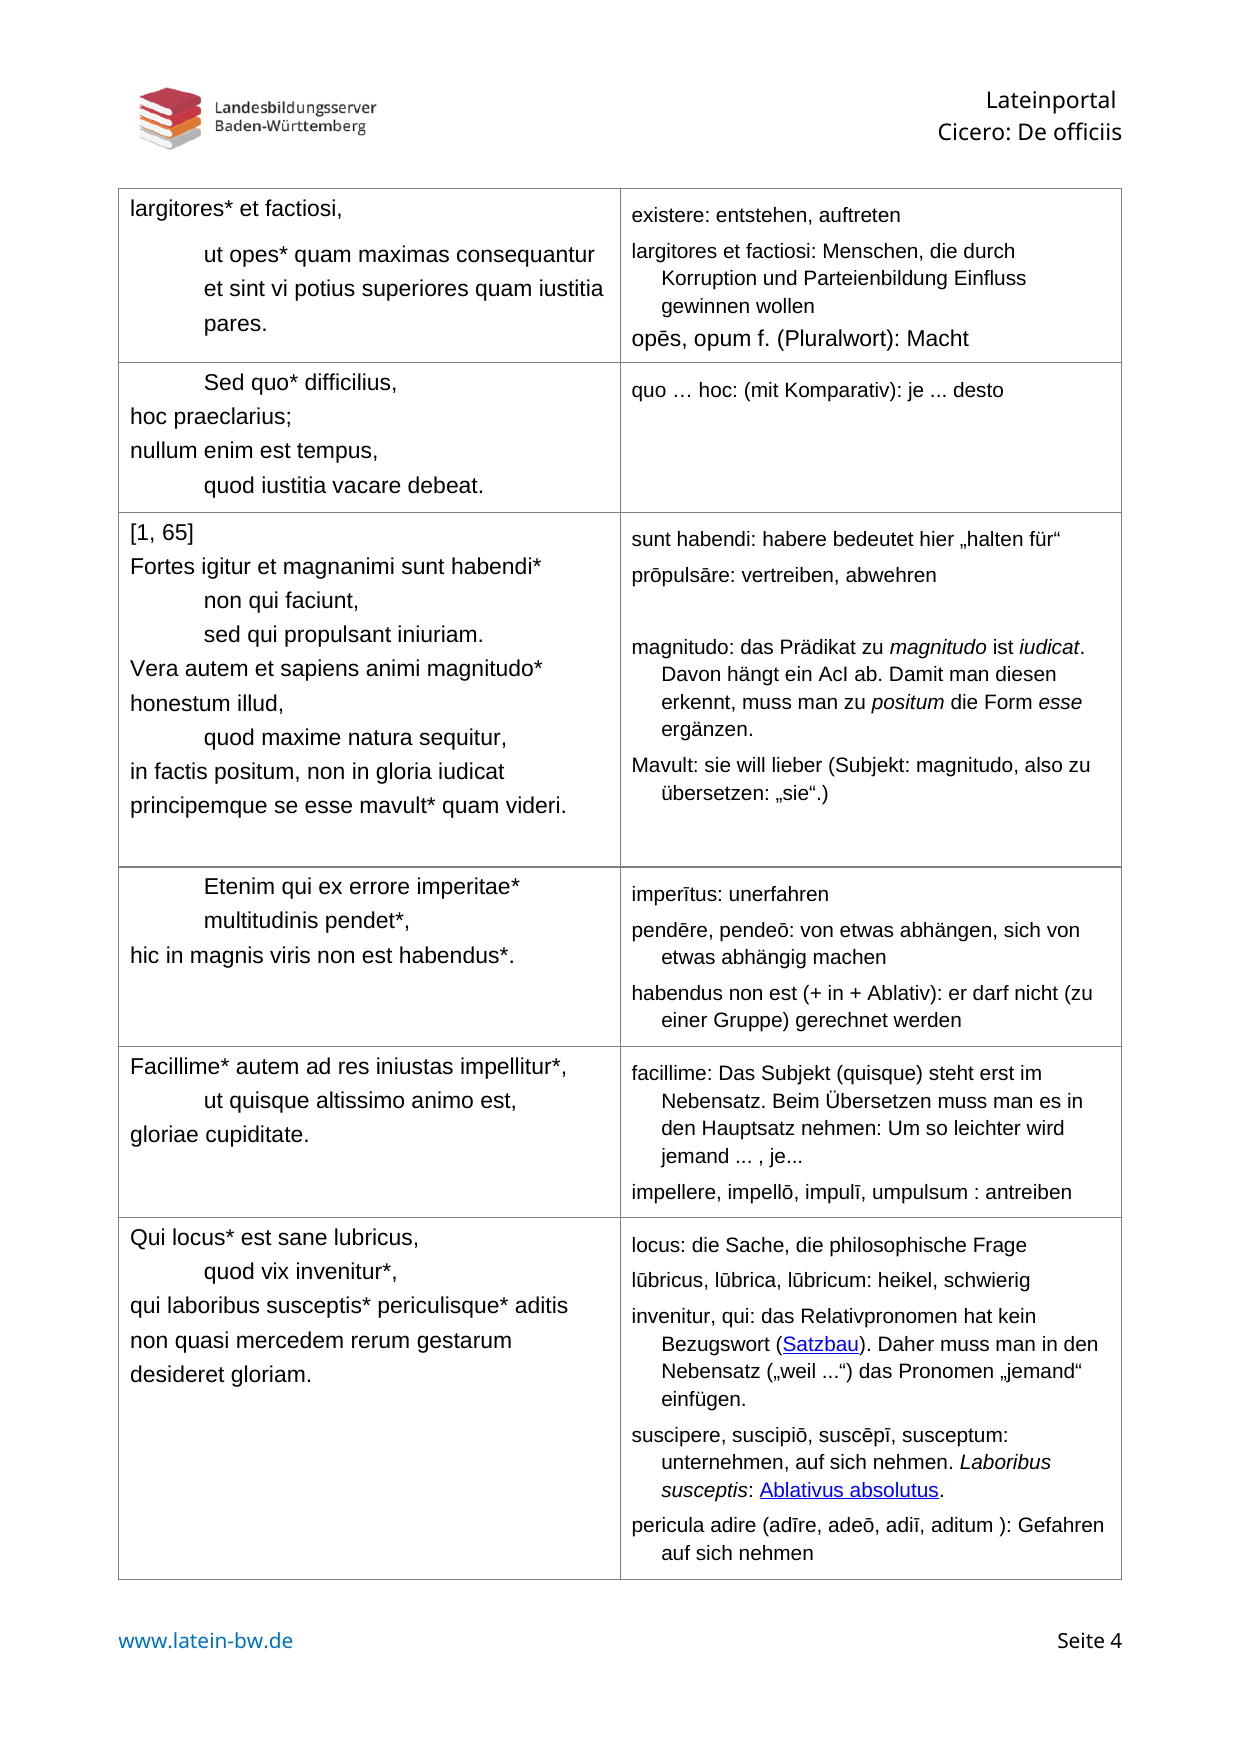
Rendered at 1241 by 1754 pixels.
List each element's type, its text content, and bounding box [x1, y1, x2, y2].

table_cell locus: die Sache, die philosophische Frage lūbricus, lūbrica, lūbricum: heikel, schwierig invenitur, qui: das Relativpronomen hat kein Bezugswort (Satzbau). Daher muss man in den Nebensatz („weil ...“) das Pronomen „jemand“ einfügen. suscipere, suscipiō, suscēpī, susceptum: unternehmen, auf sich nehmen. Laboribus susceptis: Ablativus absolutus. pericula adire (adīre, adeō, adiī, aditum ): Gefahren auf sich nehmen [621, 1218, 1121, 1578]
table_cell Sed quo* difficilius, hoc praeclarius; nullum enim est tempus, quod iustitia vacare debeat. [119, 363, 620, 512]
table_cell Etenim qui ex errore imperitae* multitudinis pendet*, hic in magnis viris non est habendus*. [119, 868, 620, 1046]
table_cell [1, 65] Fortes igitur et magnanimi sunt habendi* non qui faciunt, sed qui propulsant iniuriam. Vera autem et sapiens animi magnitudo* honestum illud, quod maxime natura sequitur, in factis positum, non in gloria iudicat principemque se esse mavult* quam videri. [119, 513, 620, 866]
table_cell quo … hoc: (mit Komparativ): je ... desto [621, 363, 1121, 512]
table_cell imperītus: unerfahren pendēre, pendeō: von etwas abhängen, sich von etwas abhängig machen habendus non est (+ in + Ablativ): er darf nicht (zu einer Gruppe) gerechnet werden [621, 868, 1121, 1046]
table_cell facillime: Das Subjekt (quisque) steht erst im Nebensatz. Beim Übersetzen muss man es in den Hauptsatz nehmen: Um so leichter wird jemand ... , je... impellere, impellō, impulī, umpulsum : antreiben [621, 1047, 1121, 1217]
table_cell sunt habendi: habere bedeutet hier „halten für“ prōpulsāre: vertreiben, abwehren magnitudo: das Prädikat zu magnitudo ist iudicat. Davon hängt ein AcI ab. Damit man diesen erkennt, muss man zu positum die Form esse ergänzen. Mavult: sie will lieber (Subjekt: magnitudo, also zu übersetzen: „sie“.) [621, 513, 1121, 866]
table_cell Qui locus* est sane lubricus, quod vix invenitur*, qui laboribus susceptis* periculisque* aditis non quasi mercedem rerum gestarum desideret gloriam. [119, 1218, 620, 1578]
picture [129, 76, 380, 157]
table_cell Facillime* autem ad res iniustas impellitur*, ut quisque altissimo animo est, gloriae cupiditate. [119, 1047, 620, 1217]
